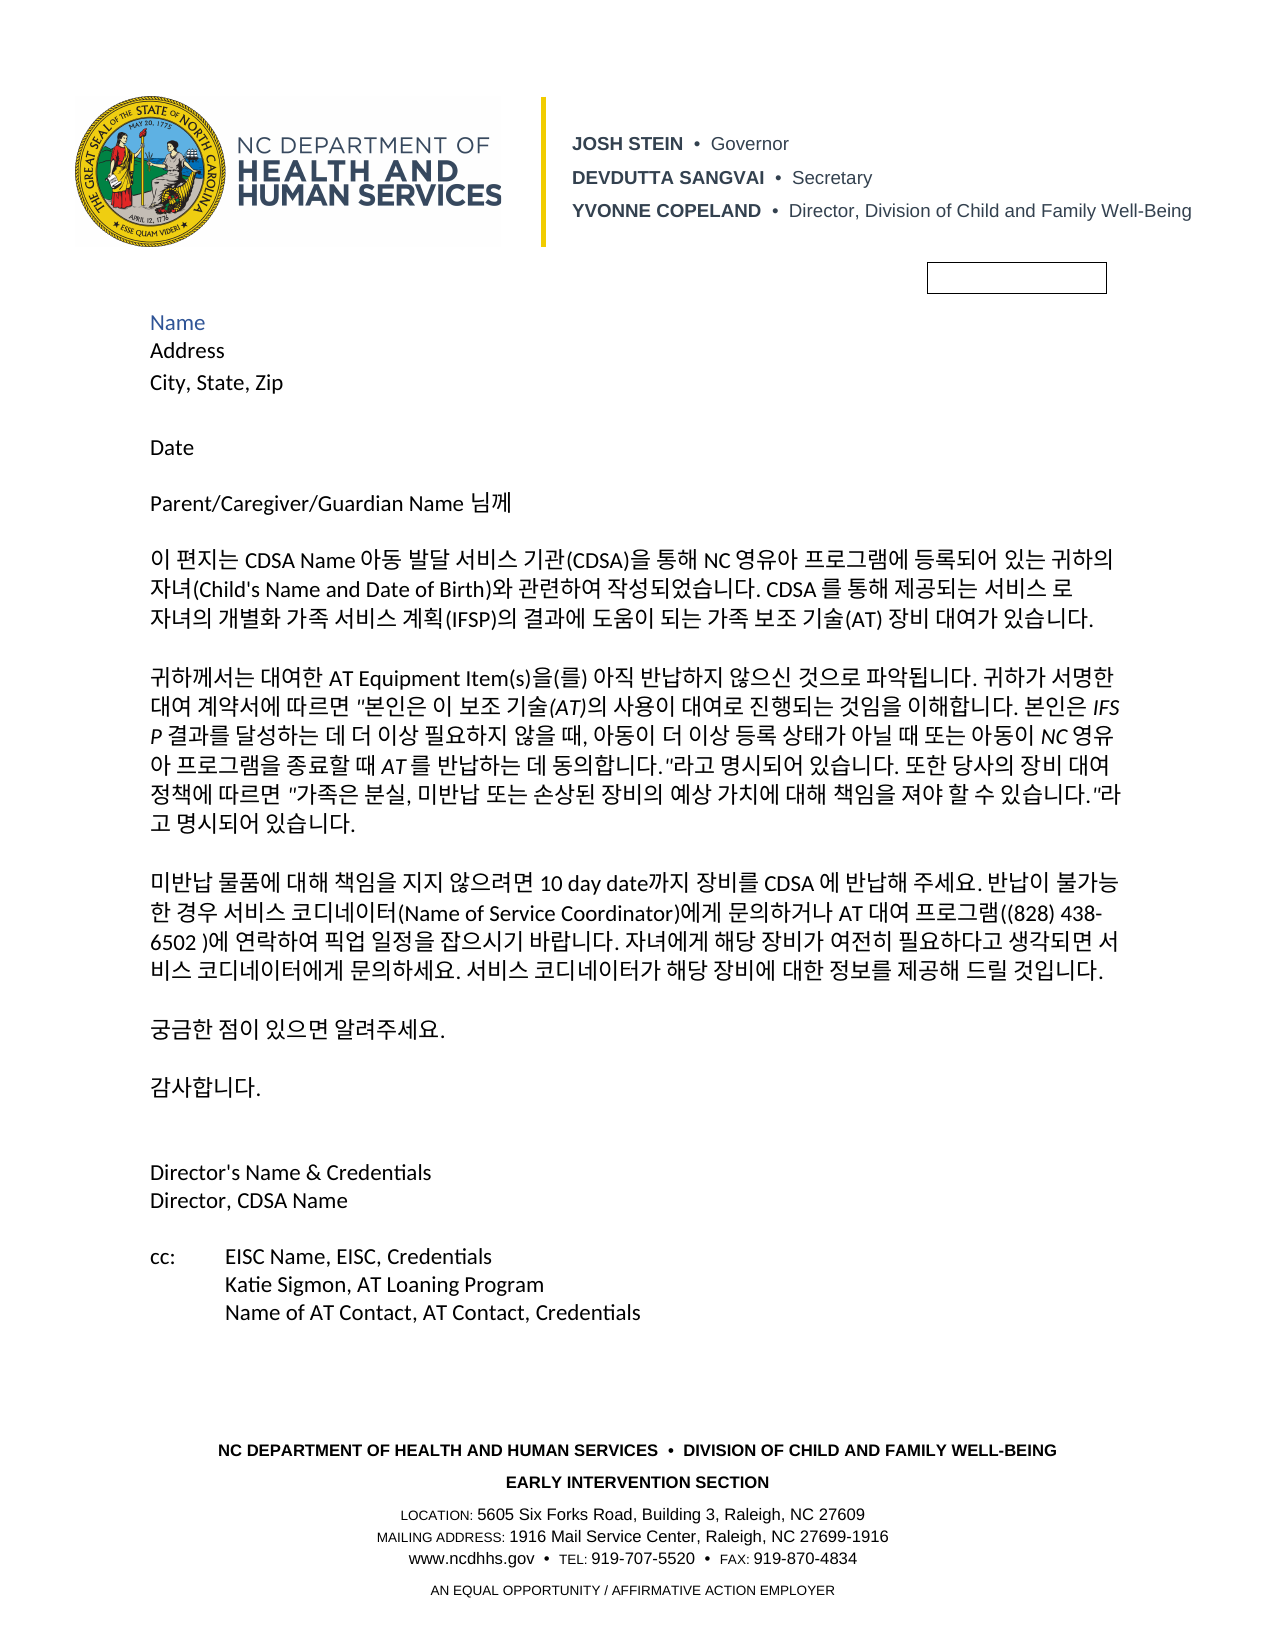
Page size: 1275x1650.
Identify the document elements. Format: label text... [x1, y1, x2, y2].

text Director's Name & Credentials [150, 1158, 1125, 1186]
text Address [150, 336, 1125, 364]
subtitle Name [150, 308, 1125, 336]
text 미반납 물품에 대해 책임을 지지 않으려면 10 day date까지 장비를 CDSA에 반납해 주세요. 반납이 불가능한 경우 서비스 코디네이터(Name of Service Coordinator)에게 문의하거나 AT 대여 프로그램((828) 438-6502 )에 연락하여 픽업 일정을 잡으시기 바랍니다. 자녀에게 해당 장비가 여전히 필요하다고 생각되면 서비스 코디네이터에게 문의하세요. 서비스 코디네이터가 해당 장비에 대한 정보를 제공해 드릴 것입니다. [150, 869, 1125, 986]
text cc: EISC Name, EISC, Credentials Katie Sigmon, AT Loaning Program Name of AT Contact, AT Contact, Credentials [150, 1242, 1125, 1326]
text City, State, Zip [150, 368, 1125, 396]
text Parent/Caregiver/Guardian Name 님께 [150, 489, 1125, 517]
text 궁금한 점이 있으면 알려주세요. [150, 1016, 1125, 1044]
picture [75, 96, 502, 247]
text Director, CDSA Name [150, 1186, 1125, 1214]
table_header [928, 263, 1106, 293]
text 이 편지는 CDSA Name 아동 발달 서비스 기관(CDSA)을 통해 NC 영유아 프로그램에 등록되어 있는 귀하의 자녀(Child's Name and Date of Birth)와 관련하여 작성되었습니다. CDSA를 통해 제공되는 서비스 로 자녀의 개별화 가족 서비스 계획(IFSP)의 결과에 도움이 되는 가족 보조 기술(AT) 장비 대여가 있습니다. [150, 546, 1125, 633]
text 귀하께서는 대여한 AT Equipment Item(s)을(를) 아직 반납하지 않으신 것으로 파악됩니다. 귀하가 서명한 대여 계약서에 따르면 "본인은 이 보조 기술(AT)의 사용이 대여로 진행되는 것임을 이해합니다. 본인은 IFSP 결과를 달성하는 데 더 이상 필요하지 않을 때, 아동이 더 이상 등록 상태가 아닐 때 또는 아동이 NC 영유아 프로그램을 종료할 때 AT를 반납하는 데 동의합니다."라고 명시되어 있습니다. 또한 당사의 장비 대여 정책에 따르면 "가족은 분실, 미반납 또는 손상된 장비의 예상 가치에 대해 책임을 져야 할 수 있습니다."라고 명시되어 있습니다. [150, 664, 1125, 839]
text Date [150, 433, 1125, 461]
text 감사합니다. [150, 1074, 1125, 1102]
